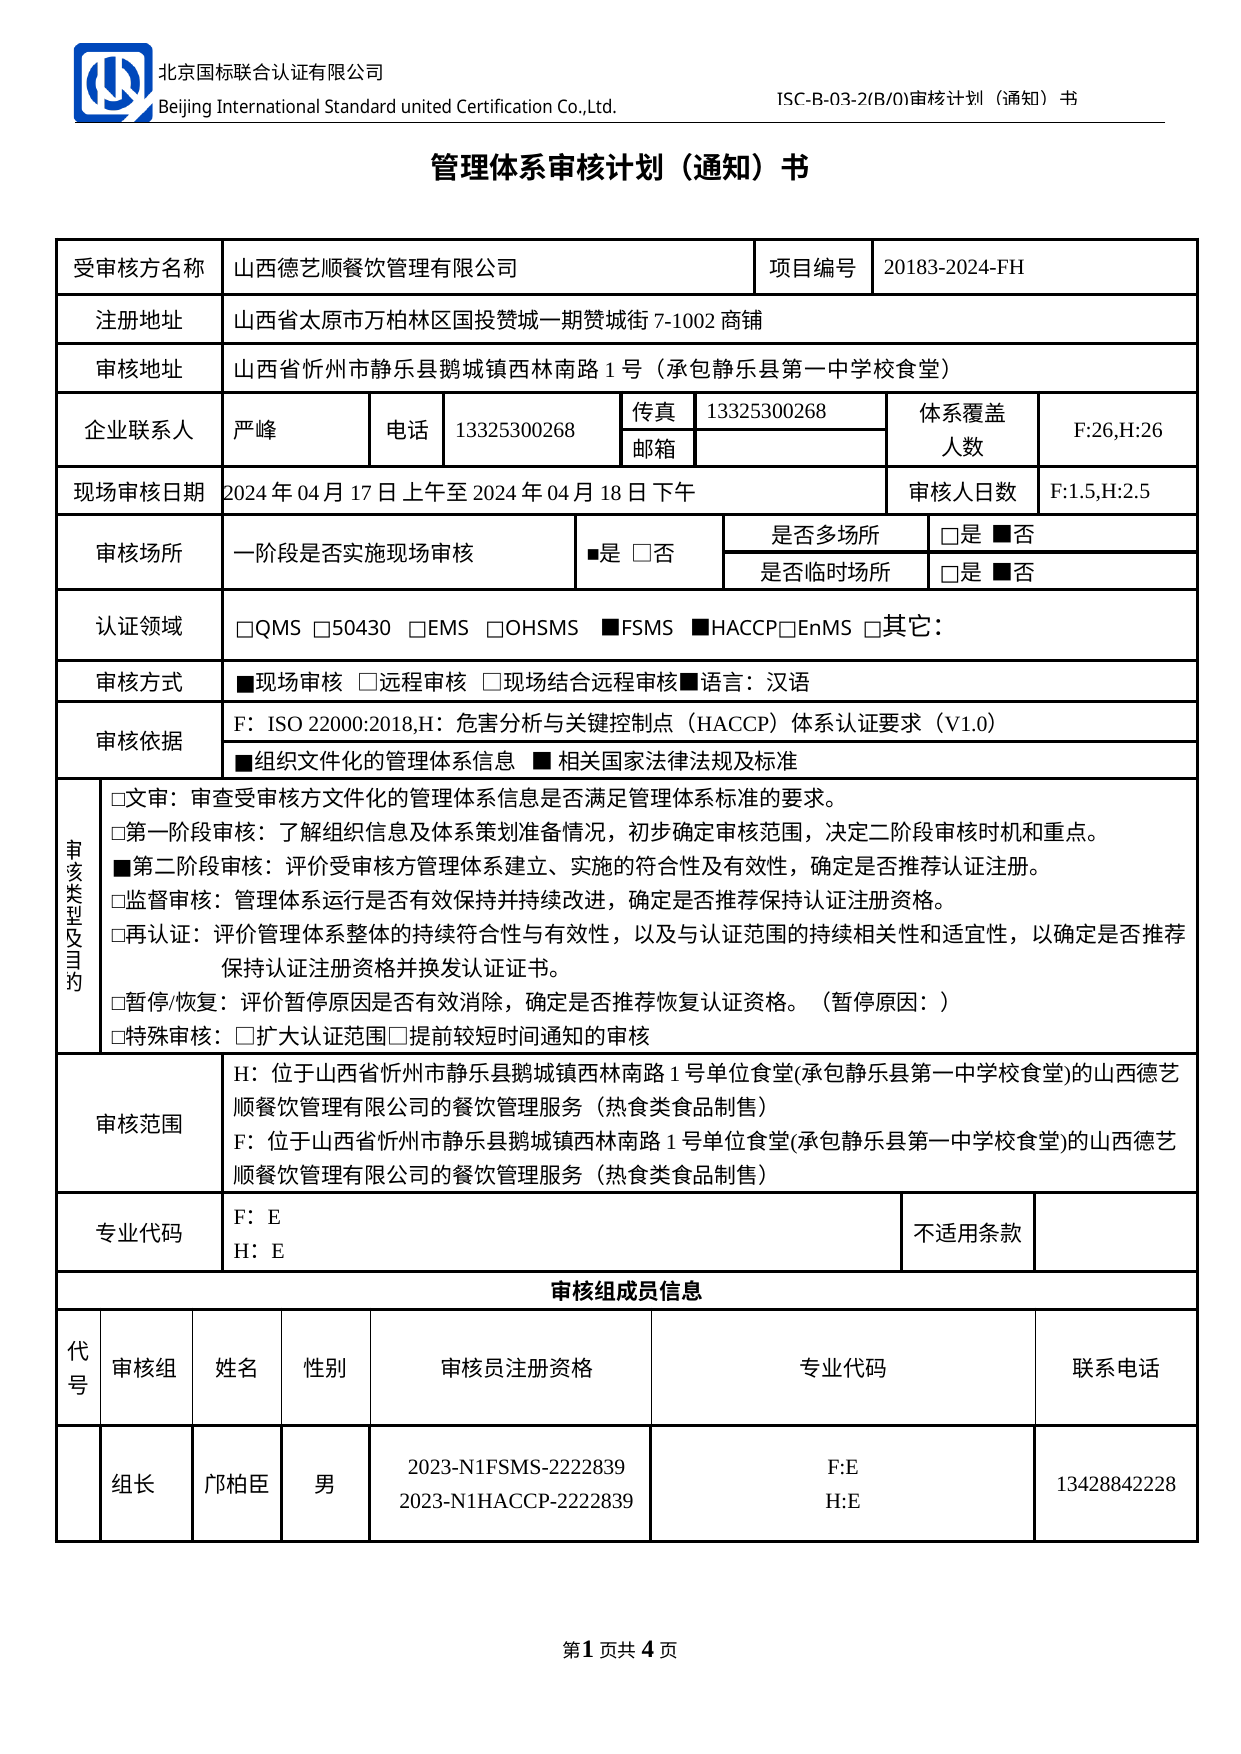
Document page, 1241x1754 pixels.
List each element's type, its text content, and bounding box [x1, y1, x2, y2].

table_cell 审核人日数 [888, 468, 1037, 513]
table_cell □QMS □50430 □EMS □OHSMS ■FSMS ■HACCP□EnMS □其它： [224, 591, 1196, 658]
table_cell 男 [283, 1427, 368, 1540]
table_cell ■组织文件化的管理体系信息 ■ 相关国家法律法规及标准 [224, 743, 1196, 777]
table_cell 联系电话 [1036, 1311, 1196, 1424]
table_cell 13325300268 [445, 394, 619, 465]
table_cell 代号 [58, 1311, 100, 1424]
table_cell 山西省忻州市静乐县鹅城镇西林南路1号（承包静乐县第一中学校食堂） [224, 345, 1196, 391]
table_cell 专业代码 [652, 1311, 1035, 1424]
table_cell 2023-N1FSMS-2222839 2023-N1HACCP-2222839 [371, 1427, 649, 1540]
table_cell 审核场所 [58, 516, 221, 587]
table_cell 体系覆盖 人数 [888, 394, 1037, 465]
table_cell H：位于山西省忻州市静乐县鹅城镇西林南路1号单位食堂(承包静乐县第一中学校食堂)的山西德艺顺餐饮管理有限公司的餐饮管理服务（热食类食品制售） F：位于山西省忻州市静乐县鹅城镇西林南路1号单位食堂(承包静乐县第一中学校食堂)的山西德艺顺餐饮管理有限公司的餐饮管理服务（热食类食品制售） [224, 1055, 1196, 1191]
table_cell 姓名 [193, 1311, 281, 1424]
table_cell 审核依据 [58, 703, 221, 777]
table_cell F:26,H:26 [1040, 394, 1196, 465]
table_header 项目编号 [756, 241, 871, 293]
table_cell □是 ■否 [930, 516, 1196, 550]
table_cell 电话 [371, 394, 442, 465]
table_cell 邝柏臣 [194, 1427, 280, 1540]
table_cell 山西省太原市万柏林区国投赞城一期赞城街7-1002商铺 [224, 296, 1196, 342]
table_cell 注册地址 [58, 296, 221, 342]
table_cell ■是 □否 [577, 516, 722, 587]
table_cell 邮箱 [623, 431, 693, 465]
table_header 20183-2024-FH [874, 241, 1196, 293]
table_cell 严峰 [224, 394, 368, 465]
table_cell 审核组成员信息 [58, 1273, 1196, 1307]
table_cell 专业代码 [58, 1194, 221, 1269]
table_cell F:1.5,H:2.5 [1040, 468, 1196, 513]
table_cell F:E H:E [652, 1427, 1033, 1540]
table_cell 审核地址 [58, 345, 221, 391]
table_cell 2024年04月17日 上午至2024年04月18日 下午 [224, 468, 885, 513]
table_header 山西德艺顺餐饮管理有限公司 [224, 241, 753, 293]
table_cell 13428842228 [1036, 1427, 1196, 1540]
table_cell ■现场审核 □远程审核 □现场结合远程审核■语言：汉语 [224, 662, 1196, 700]
table_cell 现场审核日期 [58, 468, 221, 513]
table_cell [1036, 1194, 1196, 1269]
table_cell 13325300268 [697, 394, 885, 428]
table_cell □是 ■否 [930, 554, 1196, 587]
table_cell □文审：审查受审核方文件化的管理体系信息是否满足管理体系标准的要求。 □第一阶段审核：了解组织信息及体系策划准备情况，初步确定审核范围，决定二阶段审核时机和重点。 ■第二阶段审核：评价受审核方管理体系建立、实施的符合性及有效性，确定是否推荐认证注册。 □监督审核：管理体系运行是否有效保持并持续改进，确定是否推荐保持认证注册资格。 □再认证：评价管理体系整体的持续符合性与有效性，以及与认证范围的持续相关性和适宜性，以确定是否推荐保持认证注册资格并换发认证证书。 □暂停/恢复：评价暂停原因是否有效消除，确定是否推荐恢复认证资格。（暂停原因：） □特殊审核：□扩大认证范围□提前较短时间通知的审核 [102, 780, 1196, 1052]
table_cell 审核方式 [58, 662, 221, 700]
table_cell 是否临时场所 [725, 554, 927, 587]
table_cell 审核范围 [58, 1055, 221, 1191]
table_cell 一阶段是否实施现场审核 [224, 516, 574, 587]
table_cell F：E H：E [224, 1194, 900, 1269]
table_cell 不适用条款 [903, 1194, 1033, 1269]
table_header 受审核方名称 [58, 241, 221, 293]
table_cell 组长 [102, 1427, 191, 1540]
table_cell 是否多场所 [725, 516, 927, 550]
text 管理体系审核计划（通知）书 [75, 131, 1165, 199]
table_cell 审核员注册资格 [371, 1311, 651, 1424]
picture [73, 43, 153, 123]
table_cell 审核组 [101, 1311, 192, 1424]
table_cell [58, 1427, 99, 1540]
table_cell 认证领域 [58, 591, 221, 658]
table_cell 企业联系人 [58, 394, 221, 465]
table_cell 传真 [623, 394, 693, 428]
table_cell 性别 [282, 1311, 370, 1424]
table_cell [697, 431, 885, 465]
table_cell 审核类型及目的 [58, 780, 99, 1052]
table_cell F：ISO 22000:2018,H：危害分析与关键控制点（HACCP）体系认证要求（V1.0） [224, 703, 1196, 740]
